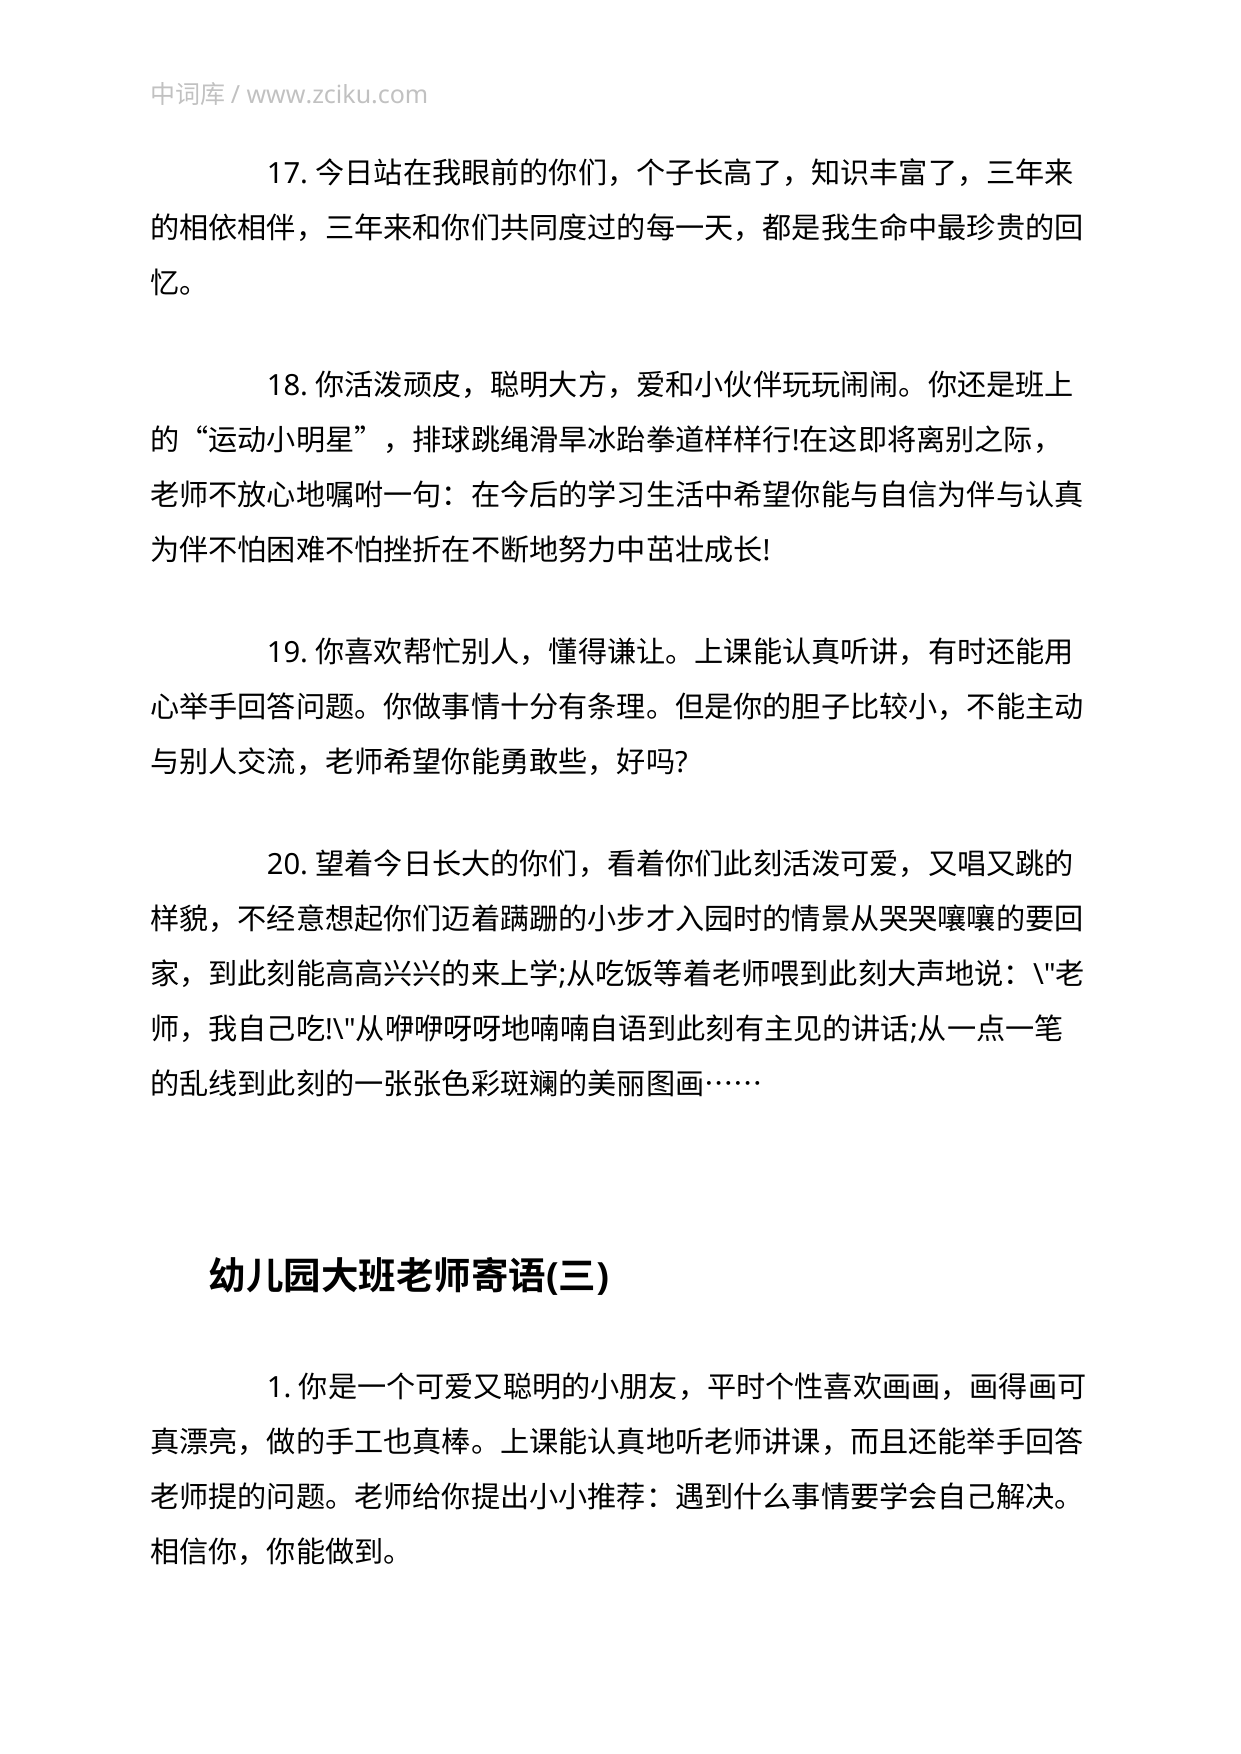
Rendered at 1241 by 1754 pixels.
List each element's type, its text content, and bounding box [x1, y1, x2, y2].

text 幼儿园大班老师寄语(三) [150, 1246, 1090, 1301]
text 19. 你喜欢帮忙别人，懂得谦让。上课能认真听讲，有时还能用心举手回答问题。你做事情十分有条理。但是你的胆子比较小，不能主动与别人交流，老师希望你能勇敢些，好吗? [150, 628, 1090, 781]
text 18. 你活泼顽皮，聪明大方，爱和小伙伴玩玩闹闹。你还是班上的“运动小明星”，排球跳绳滑旱冰跆拳道样样行!在这即将离别之际，老师不放心地嘱咐一句：在今后的学习生活中希望你能与自信为伴与认真为伴不怕困难不怕挫折在不断地努力中茁壮成长! [150, 362, 1090, 569]
text 17. 今日站在我眼前的你们，个子长高了，知识丰富了，三年来的相依相伴，三年来和你们共同度过的每一天，都是我生命中最珍贵的回忆。 [150, 150, 1090, 302]
text 20. 望着今日长大的你们，看着你们此刻活泼可爱，又唱又跳的样貌，不经意想起你们迈着蹒跚的小步才入园时的情景从哭哭嚷嚷的要回家，到此刻能高高兴兴的来上学;从吃饭等着老师喂到此刻大声地说：\"老师，我自己吃!\"从咿咿呀呀地喃喃自语到此刻有主见的讲话;从一点一笔的乱线到此刻的一张张色彩斑斓的美丽图画…… [150, 840, 1090, 1103]
text 1. 你是一个可爱又聪明的小朋友，平时个性喜欢画画，画得画可真漂亮，做的手工也真棒。上课能认真地听老师讲课，而且还能举手回答老师提的问题。老师给你提出小小推荐：遇到什么事情要学会自己解决。相信你，你能做到。 [150, 1364, 1090, 1571]
